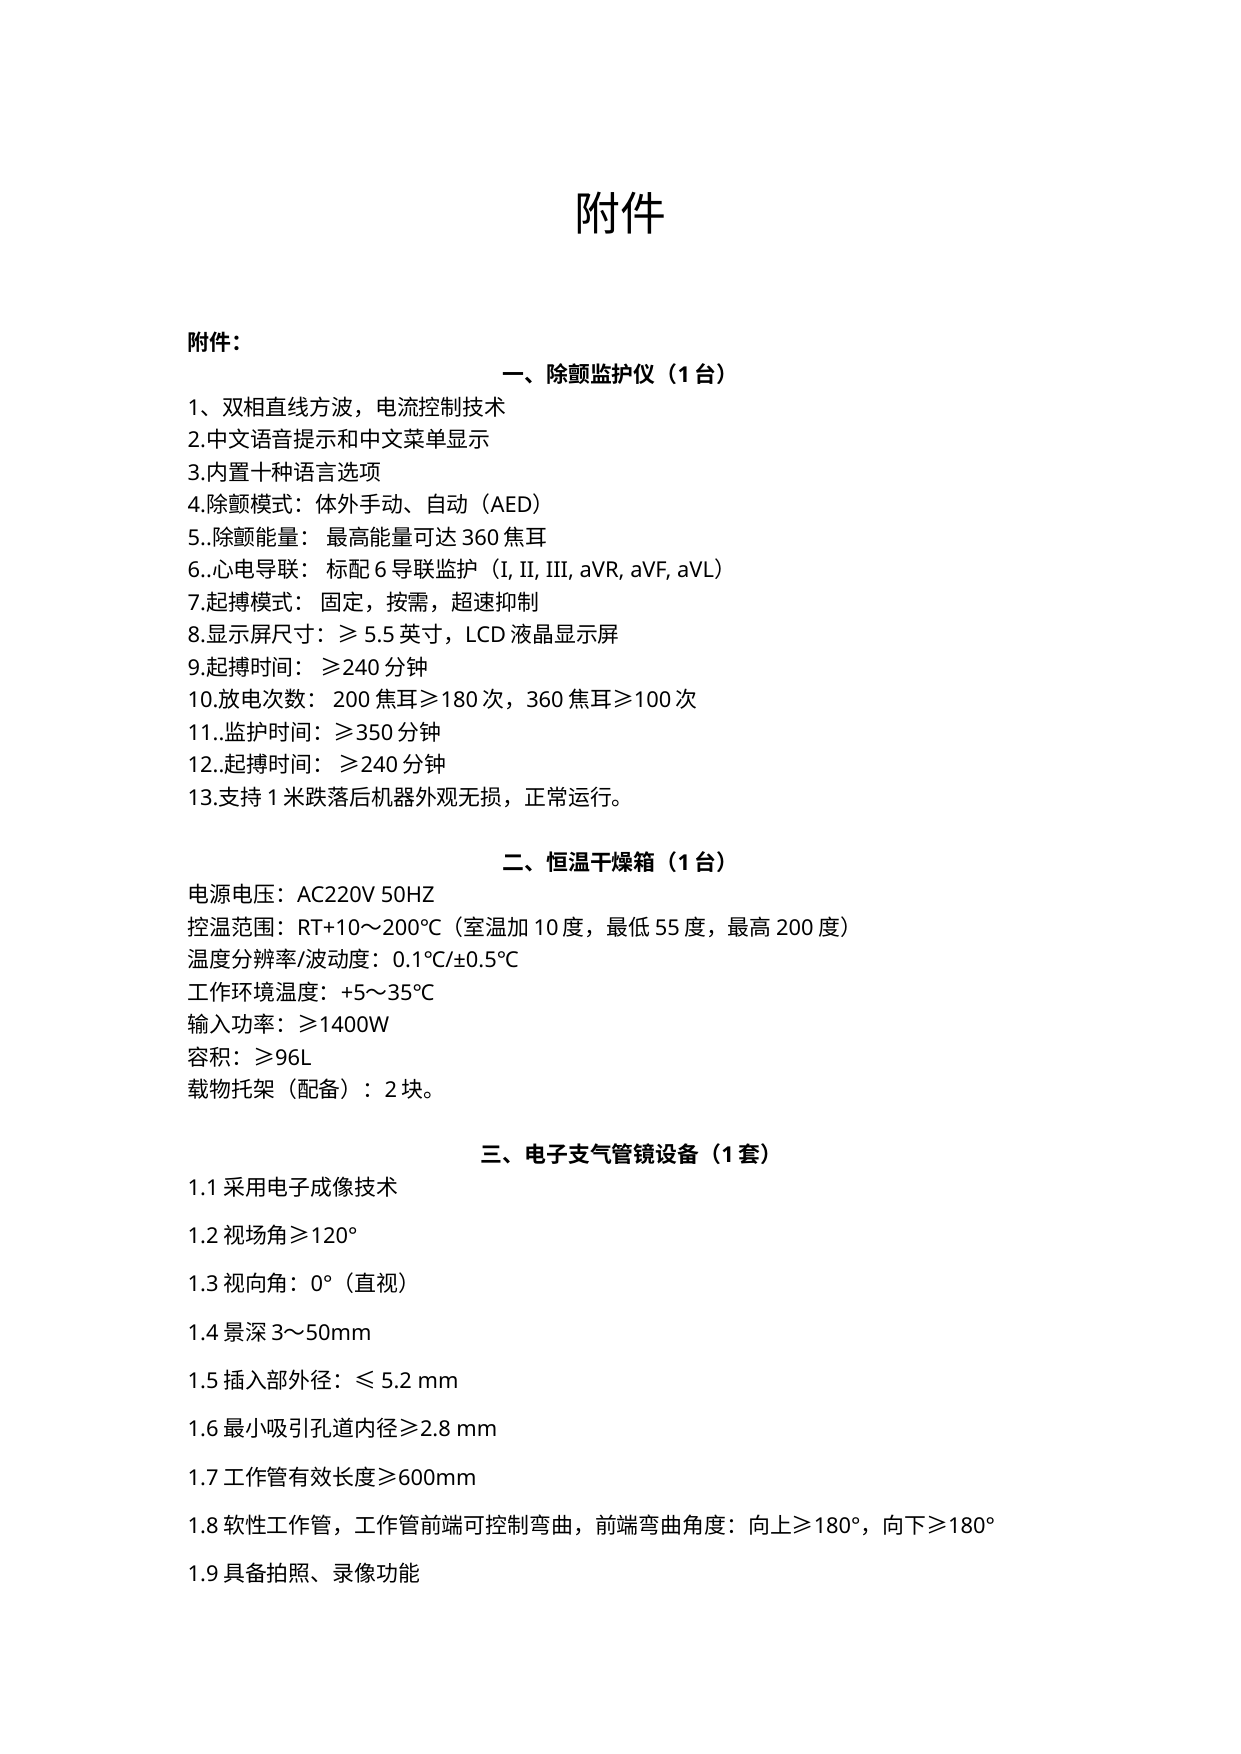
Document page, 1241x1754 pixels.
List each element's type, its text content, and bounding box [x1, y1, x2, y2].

text 1.8软性工作管，工作管前端可控制弯曲，前端弯曲角度：向上≥180°，向下≥180° [187, 1508, 1053, 1540]
text 1.2视场角≥120° [187, 1218, 1053, 1250]
text 13.支持1米跌落后机器外观无损，正常运行。 [187, 779, 1053, 812]
text 11..监护时间：≥350分钟 [187, 714, 1053, 747]
text 9.起搏时间： ≥240分钟 [187, 649, 1053, 682]
text 工作环境温度：+5～35℃ [187, 974, 1053, 1007]
text 温度分辨率/波动度：0.1℃/±0.5℃ [187, 942, 1053, 974]
text 6..心电导联： 标配6导联监护（I, II, III, aVR, aVF, aVL） [187, 552, 1053, 584]
text 12..起搏时间： ≥240分钟 [187, 747, 1053, 779]
text 电源电压：AC220V 50HZ [187, 877, 1053, 909]
text 5..除颤能量： 最高能量可达360焦耳 [187, 519, 1053, 552]
text 8.显示屏尺寸：≥ 5.5英寸，LCD液晶显示屏 [187, 617, 1053, 649]
text 1.4景深3～50mm [187, 1314, 1053, 1347]
text 2.中文语音提示和中文菜单显示 [187, 422, 1053, 454]
text 1.1采用电子成像技术 [187, 1169, 1053, 1202]
text 载物托架（配备）：2块。 [187, 1072, 1053, 1104]
text 1.6最小吸引孔道内径≥2.8 mm [187, 1411, 1053, 1444]
text 容积：≥96L [187, 1039, 1053, 1072]
text 二、恒温干燥箱（1台） [187, 844, 1053, 877]
text 7.起搏模式： 固定，按需，超速抑制 [187, 584, 1053, 617]
text 1.5插入部外径：≤ 5.2 mm [187, 1363, 1053, 1395]
text 10.放电次数： 200焦耳≥180次，360焦耳≥100次 [187, 682, 1053, 714]
text 附件 [187, 162, 1053, 259]
text 3.内置十种语言选项 [187, 454, 1053, 487]
list 一、除颤监护仪（1台） [187, 357, 1053, 389]
text 1.9具备拍照、录像功能 [187, 1556, 1053, 1589]
text 1、双相直线方波，电流控制技术 [187, 389, 1053, 422]
text 1.7工作管有效长度≥600mm [187, 1459, 1053, 1492]
text 1.3视向角：0°（直视） [187, 1266, 1053, 1299]
text 输入功率：≥1400W [187, 1007, 1053, 1039]
text 控温范围：RT+10～200℃（室温加10度，最低55度，最高200度） [187, 909, 1053, 942]
text 4.除颤模式：体外手动、自动（AED） [187, 487, 1053, 519]
text 附件： [187, 324, 1053, 357]
list 三、电子支气管镜设备（1套） [209, 1137, 1053, 1169]
